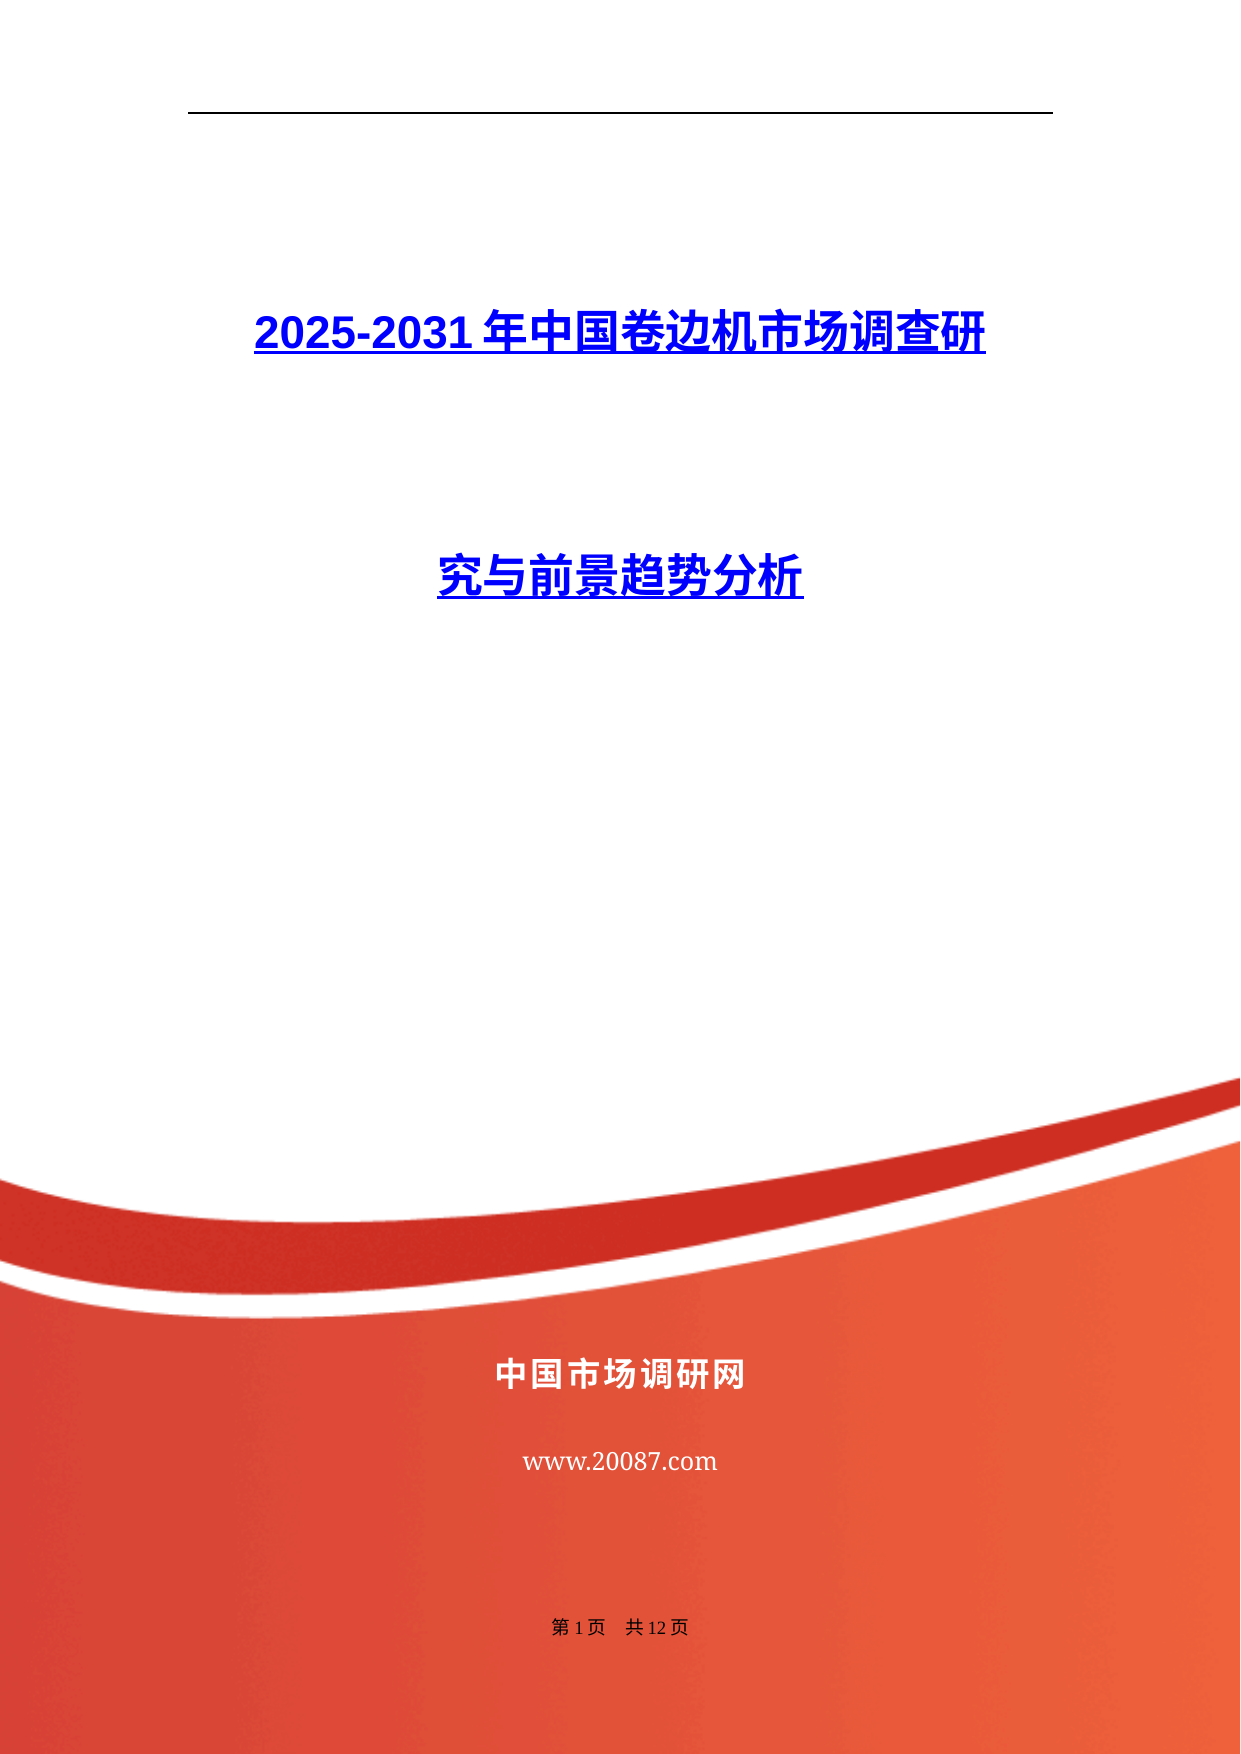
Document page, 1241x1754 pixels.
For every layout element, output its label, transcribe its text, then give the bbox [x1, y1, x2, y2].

subtitle 中国市场调研网 [187, 1339, 1053, 1404]
picture [0, 1006, 1241, 1754]
text www.20087.com [187, 1428, 1053, 1493]
table_header 2025-2031年中国卷边机市场调查研究与前景趋势分析 [188, 207, 1053, 773]
